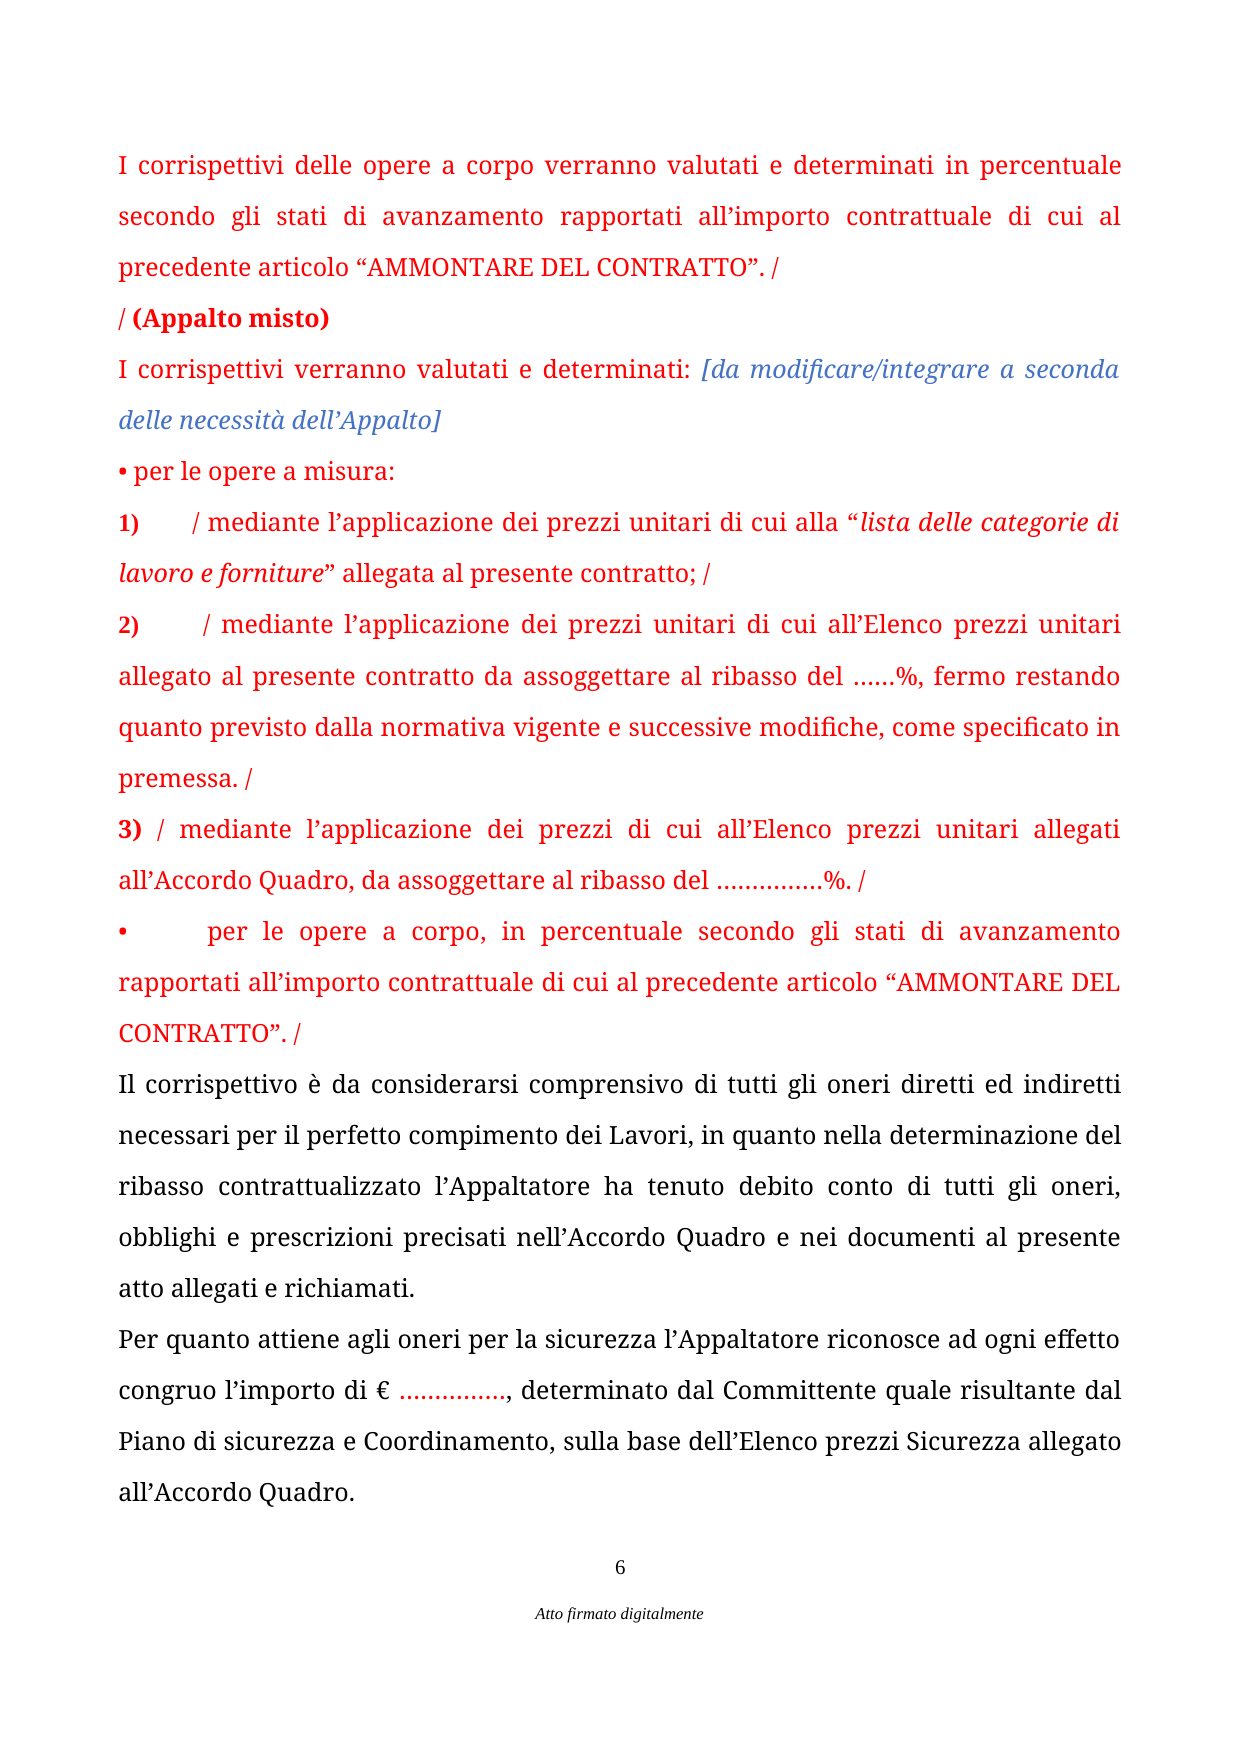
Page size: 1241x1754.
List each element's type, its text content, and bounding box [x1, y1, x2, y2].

text I corrispettivi verranno valutati e determinati: [da modificare/integrare a seconda delle necessità dell’Appalto] [118, 352, 1122, 437]
list / mediante l’applicazione dei prezzi unitari di cui all’Elenco prezzi unitari allegato al presente contratto da assoggettare al ribasso del ……%, fermo restando quanto previsto dalla normativa vigente e successive modifiche, come specificato in premessa. / [118, 607, 1122, 794]
text I corrispettivi delle opere a corpo verranno valutati e determinati in percentuale secondo gli stati di avanzamento rapportati all’importo contrattuale di cui al precedente articolo “AMMONTARE DEL CONTRATTO”. / [118, 148, 1122, 284]
text / (Appalto misto) [118, 301, 1122, 335]
text • per le opere a misura: [118, 454, 1122, 488]
text • per le opere a corpo, in percentuale secondo gli stati di avanzamento rapportati all’importo contrattuale di cui al precedente articolo “AMMONTARE DEL CONTRATTO”. / [118, 913, 1122, 1049]
text Per quanto attiene agli oneri per la sicurezza l’Appaltatore riconosce ad ogni effetto congruo l’importo di € ……………, determinato dal Committente quale risultante dal Piano di sicurezza e Coordinamento, sulla base dell’Elenco prezzi Sicurezza allegato all’Accordo Quadro. [118, 1322, 1122, 1509]
list / mediante l’applicazione dei prezzi unitari di cui alla “lista delle categorie di lavoro e forniture” allegata al presente contratto; / [118, 505, 1122, 590]
text Il corrispettivo è da considerarsi comprensivo di tutti gli oneri diretti ed indiretti necessari per il perfetto compimento dei Lavori, in quanto nella determinazione del ribasso contrattualizzato l’Appaltatore ha tenuto debito conto di tutti gli oneri, obblighi e prescrizioni precisati nell’Accordo Quadro e nei documenti al presente atto allegati e richiamati. [118, 1066, 1122, 1305]
text 3) / mediante l’applicazione dei prezzi di cui all’Elenco prezzi unitari allegati all’Accordo Quadro, da assoggettare al ribasso del ……………%. / [118, 811, 1122, 896]
